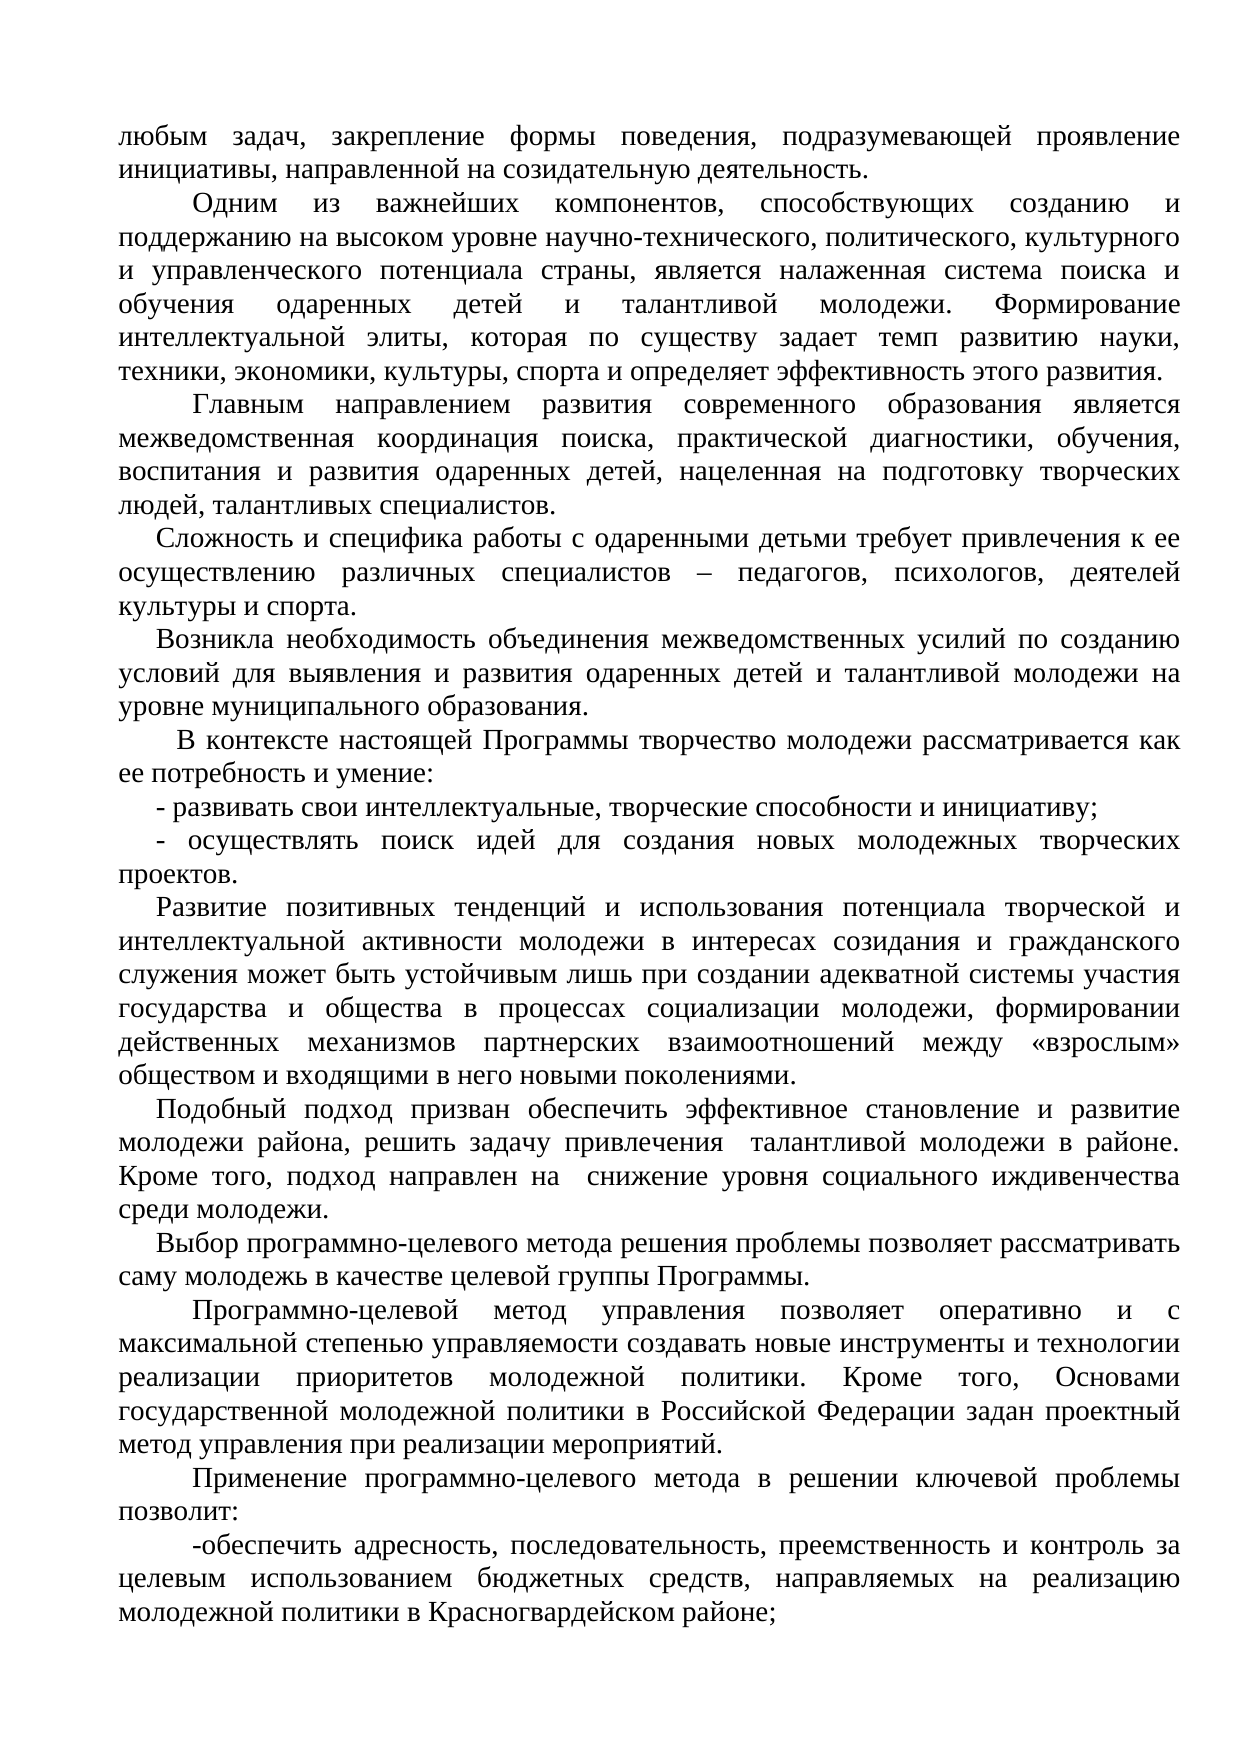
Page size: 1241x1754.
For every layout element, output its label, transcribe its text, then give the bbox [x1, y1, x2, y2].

text -обеспечить адресность, последовательность, преемственность и контроль за целевым использованием бюджетных средств, направляемых на реализацию молодежной политики в Красногвардейском районе; [118, 1527, 1181, 1627]
text Развитие позитивных тенденций и использования потенциала творческой и интеллектуальной активности молодежи в интересах созидания и гражданского служения может быть устойчивым лишь при создании адекватной системы участия государства и общества в процессах социализации молодежи, формировании действенных механизмов партнерских взаимоотношений между «взрослым» обществом и входящими в него новыми поколениями. [118, 889, 1181, 1091]
text В контексте настоящей Программы творчество молодежи рассматривается как ее потребность и умение: [118, 722, 1181, 789]
text Выбор программно-целевого метода решения проблемы позволяет рассматривать саму молодежь в качестве целевой группы Программы. [118, 1225, 1181, 1292]
text - развивать свои интеллектуальные, творческие способности и инициативу; [118, 789, 1181, 822]
text Возникла необходимость объединения межведомственных усилий по созданию условий для выявления и развития одаренных детей и талантливой молодежи на уровне муниципального образования. [118, 621, 1181, 722]
text Главным направлением развития современного образования является межведомственная координация поиска, практической диагностики, обучения, воспитания и развития одаренных детей, нацеленная на подготовку творческих людей, талантливых специалистов. [118, 386, 1181, 521]
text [118, 118, 1181, 185]
text Одним из важнейших компонентов, способствующих созданию и поддержанию на высоком уровне научно-технического, политического, культурного и управленческого потенциала страны, является налаженная система поиска и обучения одаренных детей и талантливой молодежи. Формирование интеллектуальной элиты, которая по существу задает темп развитию науки, техники, экономики, культуры, спорта и определяет эффективность этого развития. [118, 185, 1181, 386]
text Применение программно-целевого метода в решении ключевой проблемы позволит: [118, 1460, 1181, 1527]
text - осуществлять поиск идей для создания новых молодежных творческих проектов. [118, 822, 1181, 889]
text Подобный подход призван обеспечить эффективное становление и развитие молодежи района, решить задачу привлечения талантливой молодежи в районе. Кроме того, подход направлен на снижение уровня социального иждивенчества среди молодежи. [118, 1091, 1181, 1225]
text Сложность и специфика работы с одаренными детьми требует привлечения к ее осуществлению различных специалистов – педагогов, психологов, деятелей культуры и спорта. [118, 521, 1181, 621]
text Программно-целевой метод управления позволяет оперативно и с максимальной степенью управляемости создавать новые инструменты и технологии реализации приоритетов молодежной политики. Кроме того, Основами государственной молодежной политики в Российской Федерации задан проектный метод управления при реализации мероприятий. [118, 1292, 1181, 1460]
